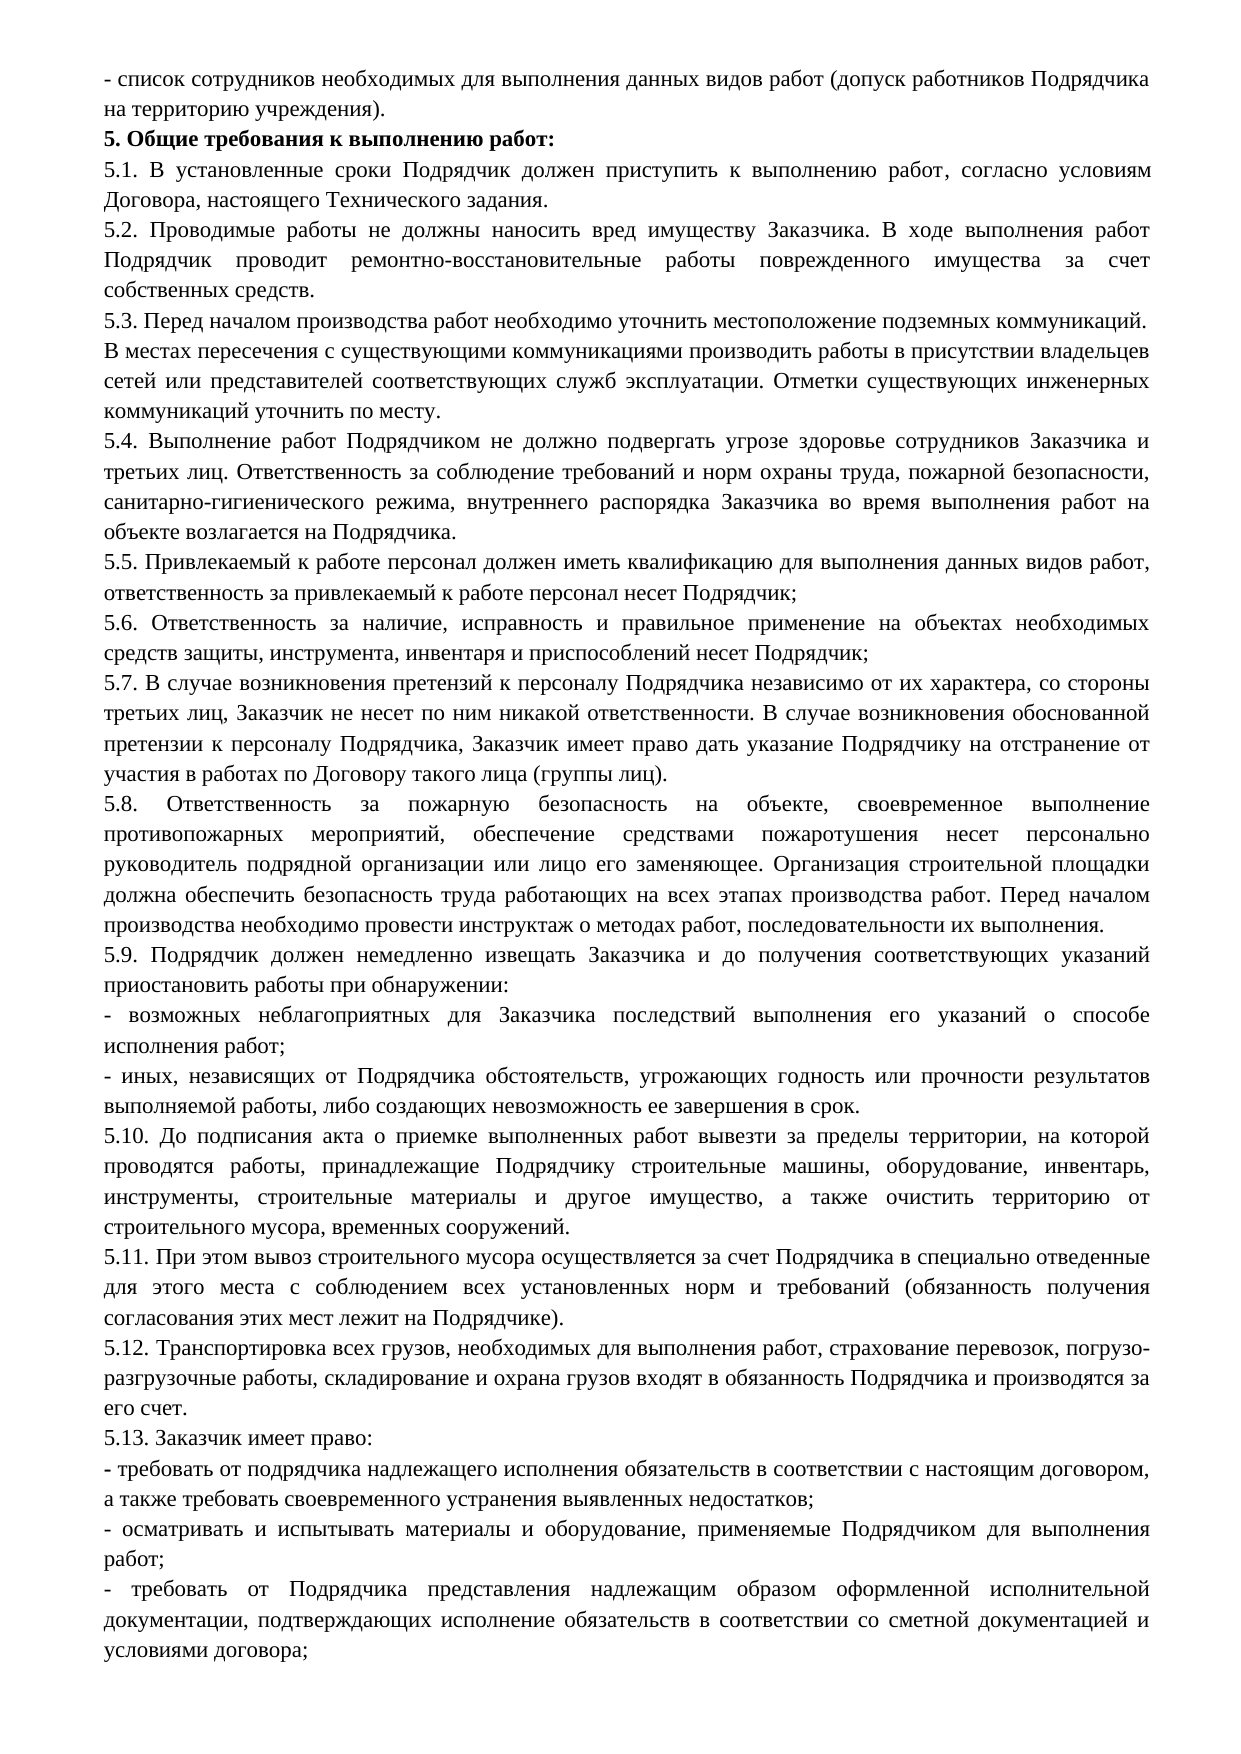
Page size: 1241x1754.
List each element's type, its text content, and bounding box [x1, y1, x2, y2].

text 5.2. Проводимые работы не должны наносить вред имуществу Заказчика. В ходе выполнения работ Подрядчик проводит ремонтно-восстановительные работы поврежденного имущества за счет собственных средств. [103, 216, 1152, 303]
text - осматривать и испытывать материалы и оборудование, применяемые Подрядчиком для выполнения работ; [103, 1515, 1152, 1572]
text 5.6. Ответственность за наличие, исправность и правильное применение на объектах необходимых средств защиты, инструмента, инвентаря и приспособлений несет Подрядчик; [103, 609, 1152, 665]
text 5.9. Подрядчик должен немедленно извещать Заказчика и до получения соответствующих указаний приостановить работы при обнаружении: [103, 941, 1152, 998]
text 5.7. В случае возникновения претензий к персоналу Подрядчика независимо от их характера, со стороны третьих лиц, Заказчик не несет по ним никакой ответственности. В случае возникновения обоснованной претензии к персоналу Подрядчика, Заказчик имеет право дать указание Подрядчику на отстранение от участия в работах по Договору такого лица (группы лиц). [103, 669, 1152, 786]
text 5.13. Заказчик имеет право: [103, 1424, 1152, 1451]
text - возможных неблагоприятных для Заказчика последствий выполнения его указаний о способе исполнения работ; [103, 1001, 1152, 1058]
text 5. Общие требования к выполнению работ: [103, 125, 1152, 152]
text 5.4. Выполнение работ Подрядчиком не должно подвергать угрозе здоровье сотрудников Заказчика и третьих лиц. Ответственность за соблюдение требований и норм охраны труда, пожарной безопасности, санитарно-гигиенического режима, внутреннего распорядка Заказчика во время выполнения работ на объекте возлагается на Подрядчика. [103, 427, 1152, 544]
text - список сотрудников необходимых для выполнения данных видов работ (допуск работников Подрядчика на территорию учреждения). [103, 65, 1152, 122]
text - иных, независящих от Подрядчика обстоятельств, угрожающих годность или прочности результатов выполняемой работы, либо создающих невозможность ее завершения в срок. [103, 1062, 1152, 1118]
text - требовать от подрядчика надлежащего исполнения обязательств в соответствии с настоящим договором, а также требовать своевременного устранения выявленных недостатков; [103, 1454, 1152, 1511]
text - требовать от Подрядчика представления надлежащим образом оформленной исполнительной документации, подтверждающих исполнение обязательств в соответствии со сметной документацией и условиями договора; [103, 1575, 1152, 1662]
text 5.1. В установленные сроки Подрядчик должен приступить к выполнению работ, согласно условиям Договора, настоящего Технического задания. [103, 156, 1152, 212]
text 5.11. При этом вывоз строительного мусора осуществляется за счет Подрядчика в специально отведенные для этого места с соблюдением всех установленных норм и требований (обязанность получения согласования этих мест лежит на Подрядчике). [103, 1243, 1152, 1330]
text В местах пересечения с существующими коммуникациями производить работы в присутствии владельцев сетей или представителей соответствующих служб эксплуатации. Отметки существующих инженерных коммуникаций уточнить по месту. [103, 337, 1152, 424]
text 5.5. Привлекаемый к работе персонал должен иметь квалификацию для выполнения данных видов работ, ответственность за привлекаемый к работе персонал несет Подрядчик; [103, 548, 1152, 605]
text 5.12. Транспортировка всех грузов, необходимых для выполнения работ, страхование перевозок, погрузо-разгрузочные работы, складирование и охрана грузов входят в обязанность Подрядчика и производятся за его счет. [103, 1334, 1152, 1421]
text 5.3. Перед началом производства работ необходимо уточнить местоположение подземных коммуникаций. [103, 307, 1152, 333]
text 5.10. До подписания акта о приемке выполненных работ вывезти за пределы территории, на которой проводятся работы, принадлежащие Подрядчику строительные машины, оборудование, инвентарь, инструменты, строительные материалы и другое имущество, а также очистить территорию от строительного мусора, временных сооружений. [103, 1122, 1152, 1239]
text 5.8. Ответственность за пожарную безопасность на объекте, своевременное выполнение противопожарных мероприятий, обеспечение средствами пожаротушения несет персонально руководитель подрядной организации или лицо его заменяющее. Организация строительной площадки должна обеспечить безопасность труда работающих на всех этапах производства работ. Перед началом производства необходимо провести инструктаж о методах работ, последовательности их выполнения. [103, 790, 1152, 937]
